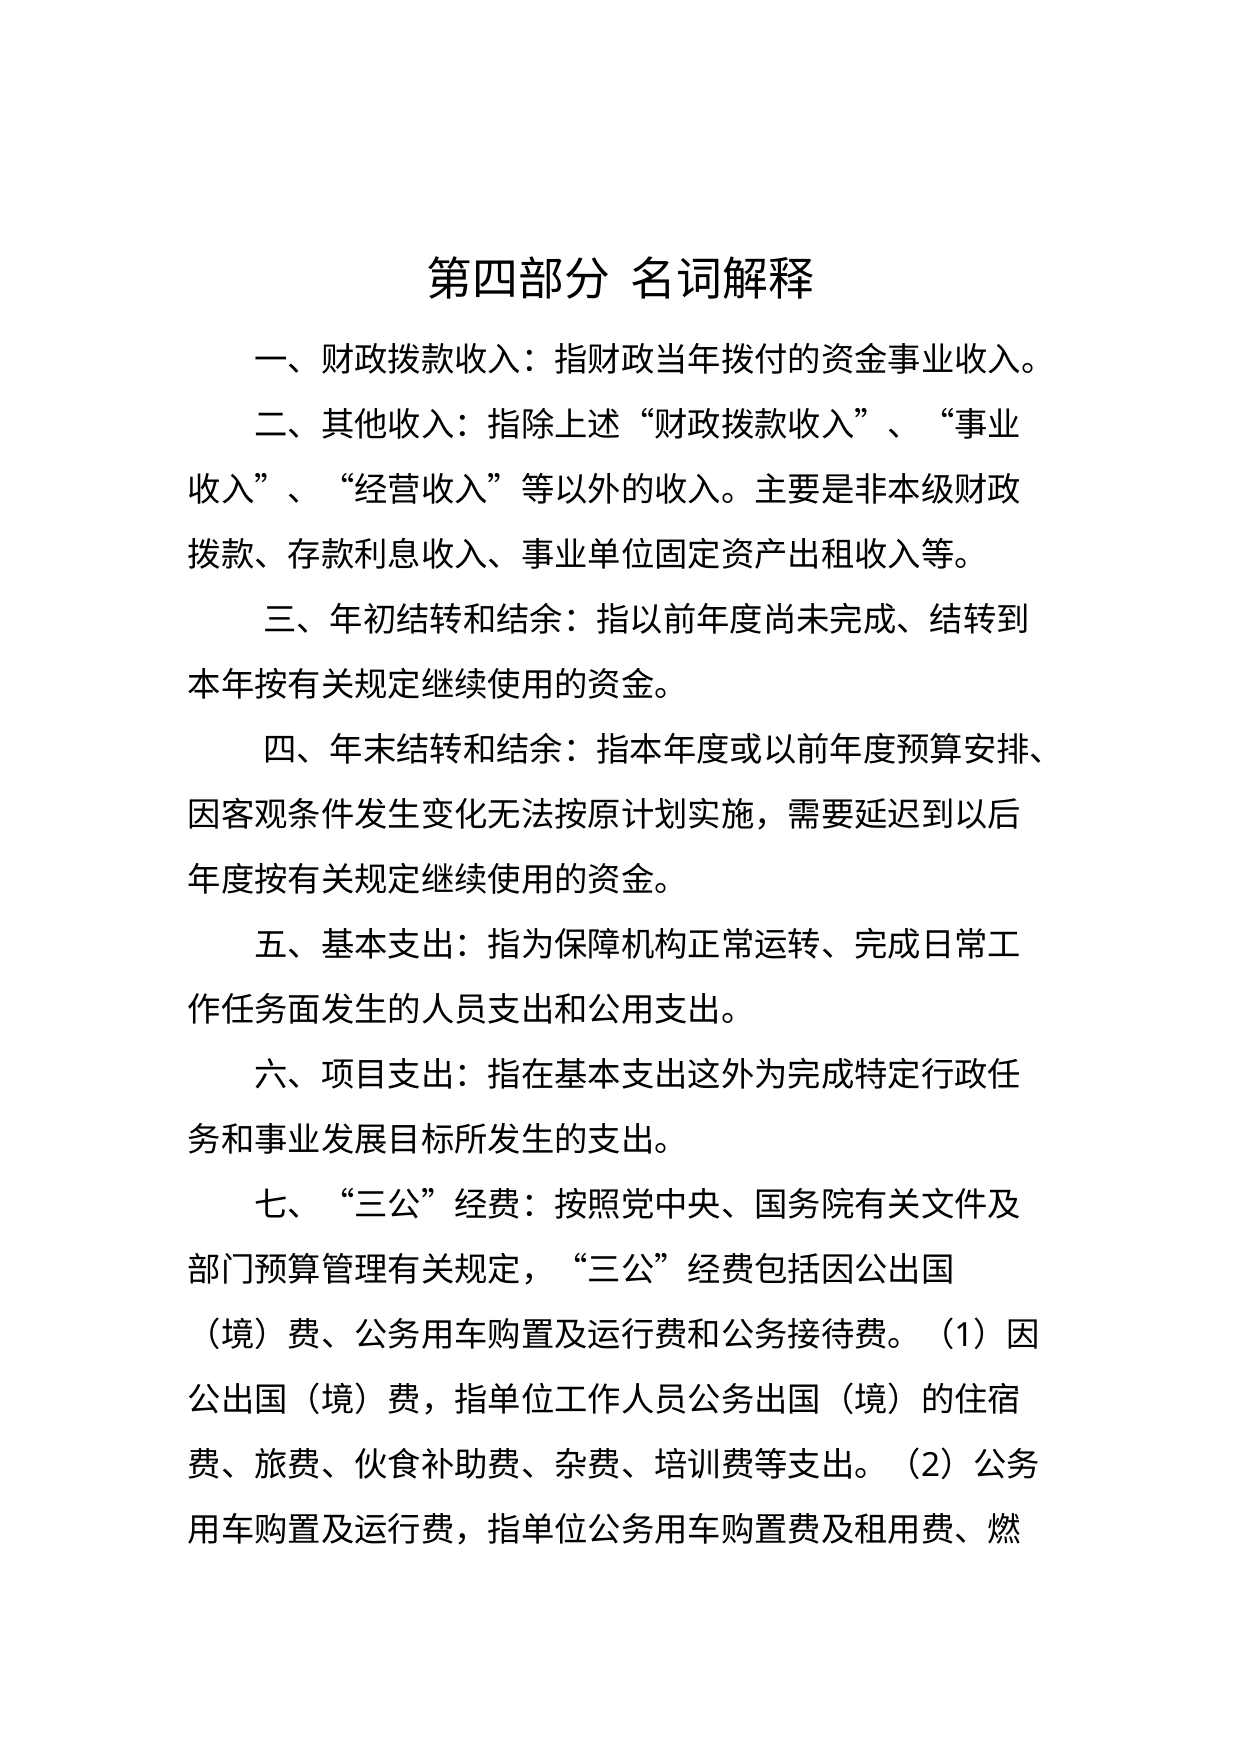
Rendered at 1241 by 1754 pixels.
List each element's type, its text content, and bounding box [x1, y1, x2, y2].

text 一、财政拨款收入：指财政当年拨付的资金事业收入。 [187, 324, 1053, 389]
text 第四部分 名词解释 [187, 227, 1053, 324]
text 四、年末结转和结余：指本年度或以前年度预算安排、因客观条件发生变化无法按原计划实施，需要延迟到以后年度按有关规定继续使用的资金。 [187, 714, 1053, 909]
text 三、年初结转和结余：指以前年度尚未完成、结转到本年按有关规定继续使用的资金。 [187, 584, 1053, 714]
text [187, 1169, 1053, 1559]
text 六、项目支出：指在基本支出这外为完成特定行政任务和事业发展目标所发生的支出。 [187, 1039, 1053, 1169]
text 二、其他收入：指除上述“财政拨款收入”、“事业收入”、“经营收入”等以外的收入。主要是非本级财政拨款、存款利息收入、事业单位固定资产出租收入等。 [187, 389, 1053, 584]
text 五、基本支出：指为保障机构正常运转、完成日常工作任务面发生的人员支出和公用支出。 [187, 909, 1053, 1039]
